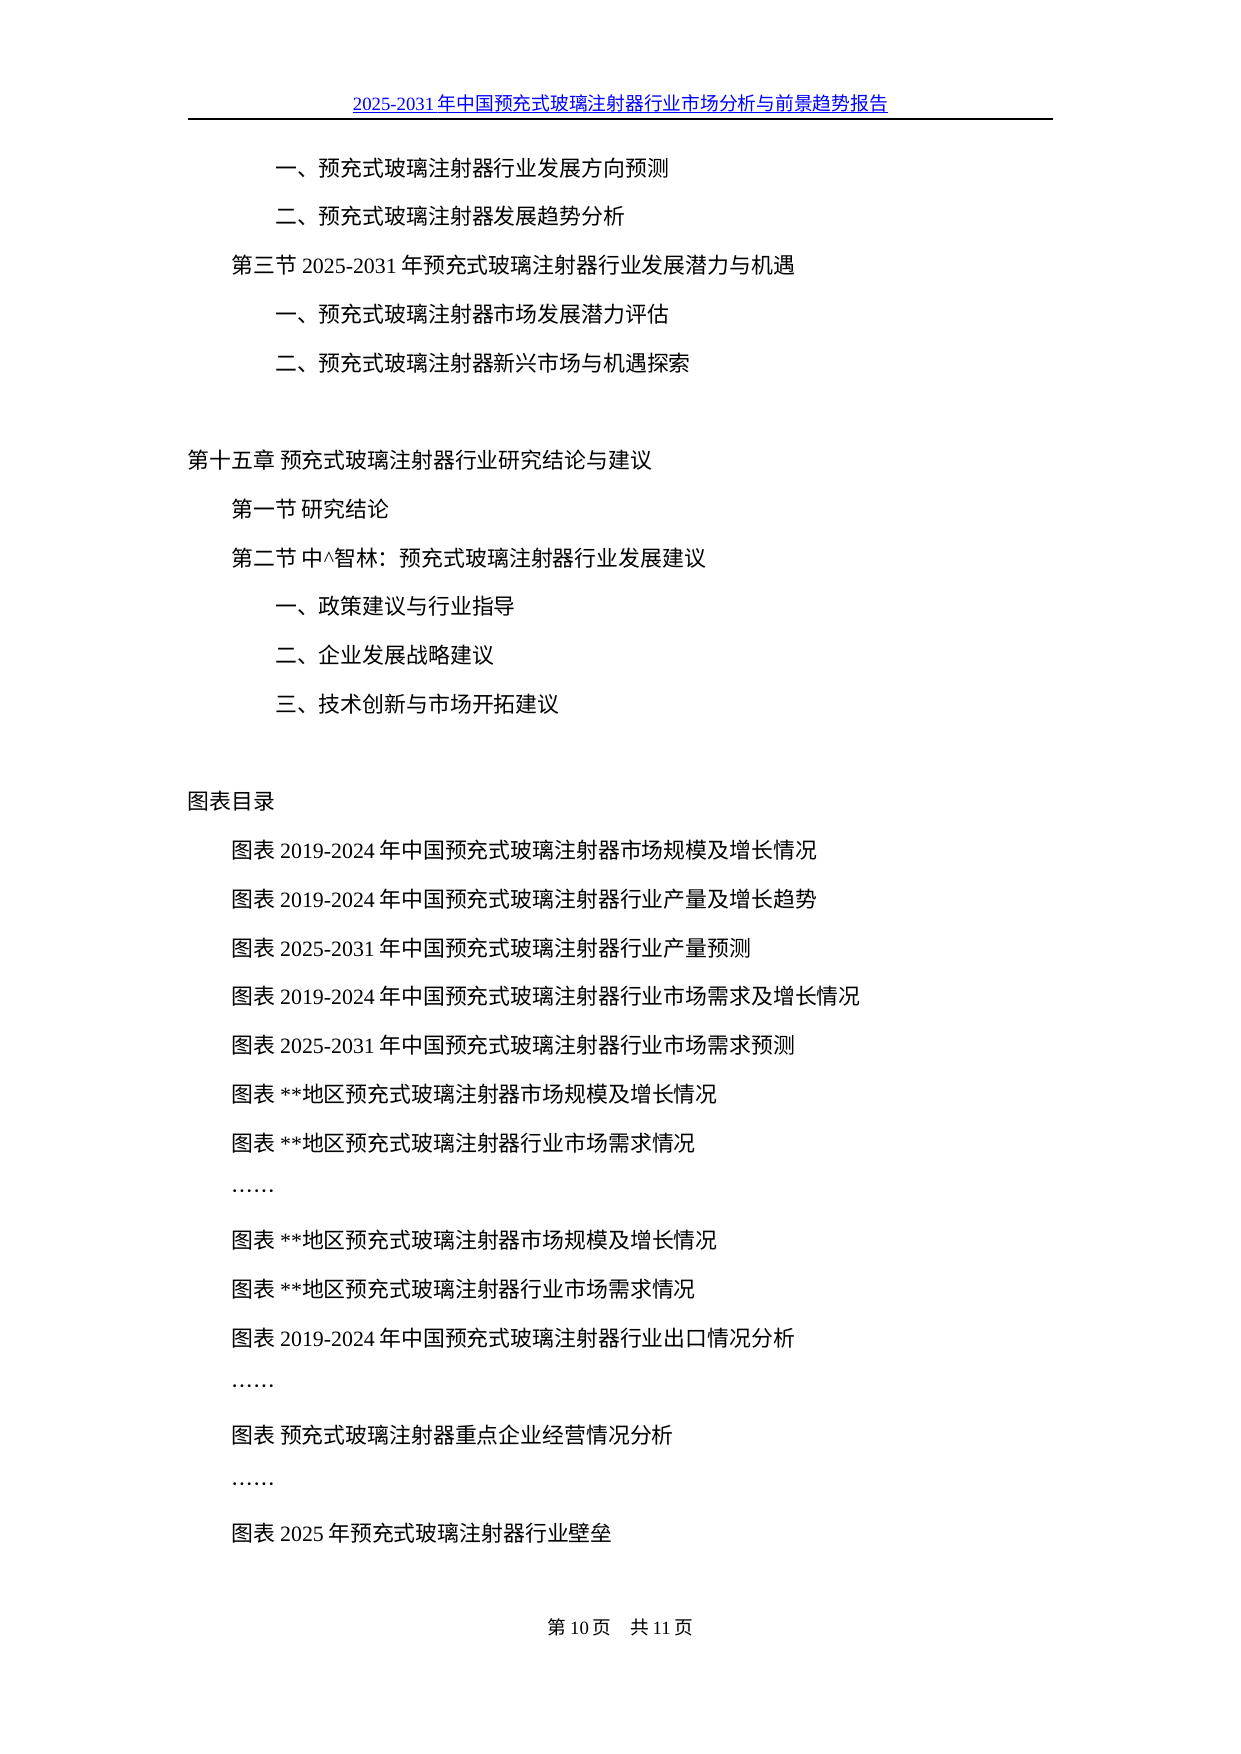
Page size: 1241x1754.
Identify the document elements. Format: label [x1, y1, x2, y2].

text [187, 150, 1053, 1548]
